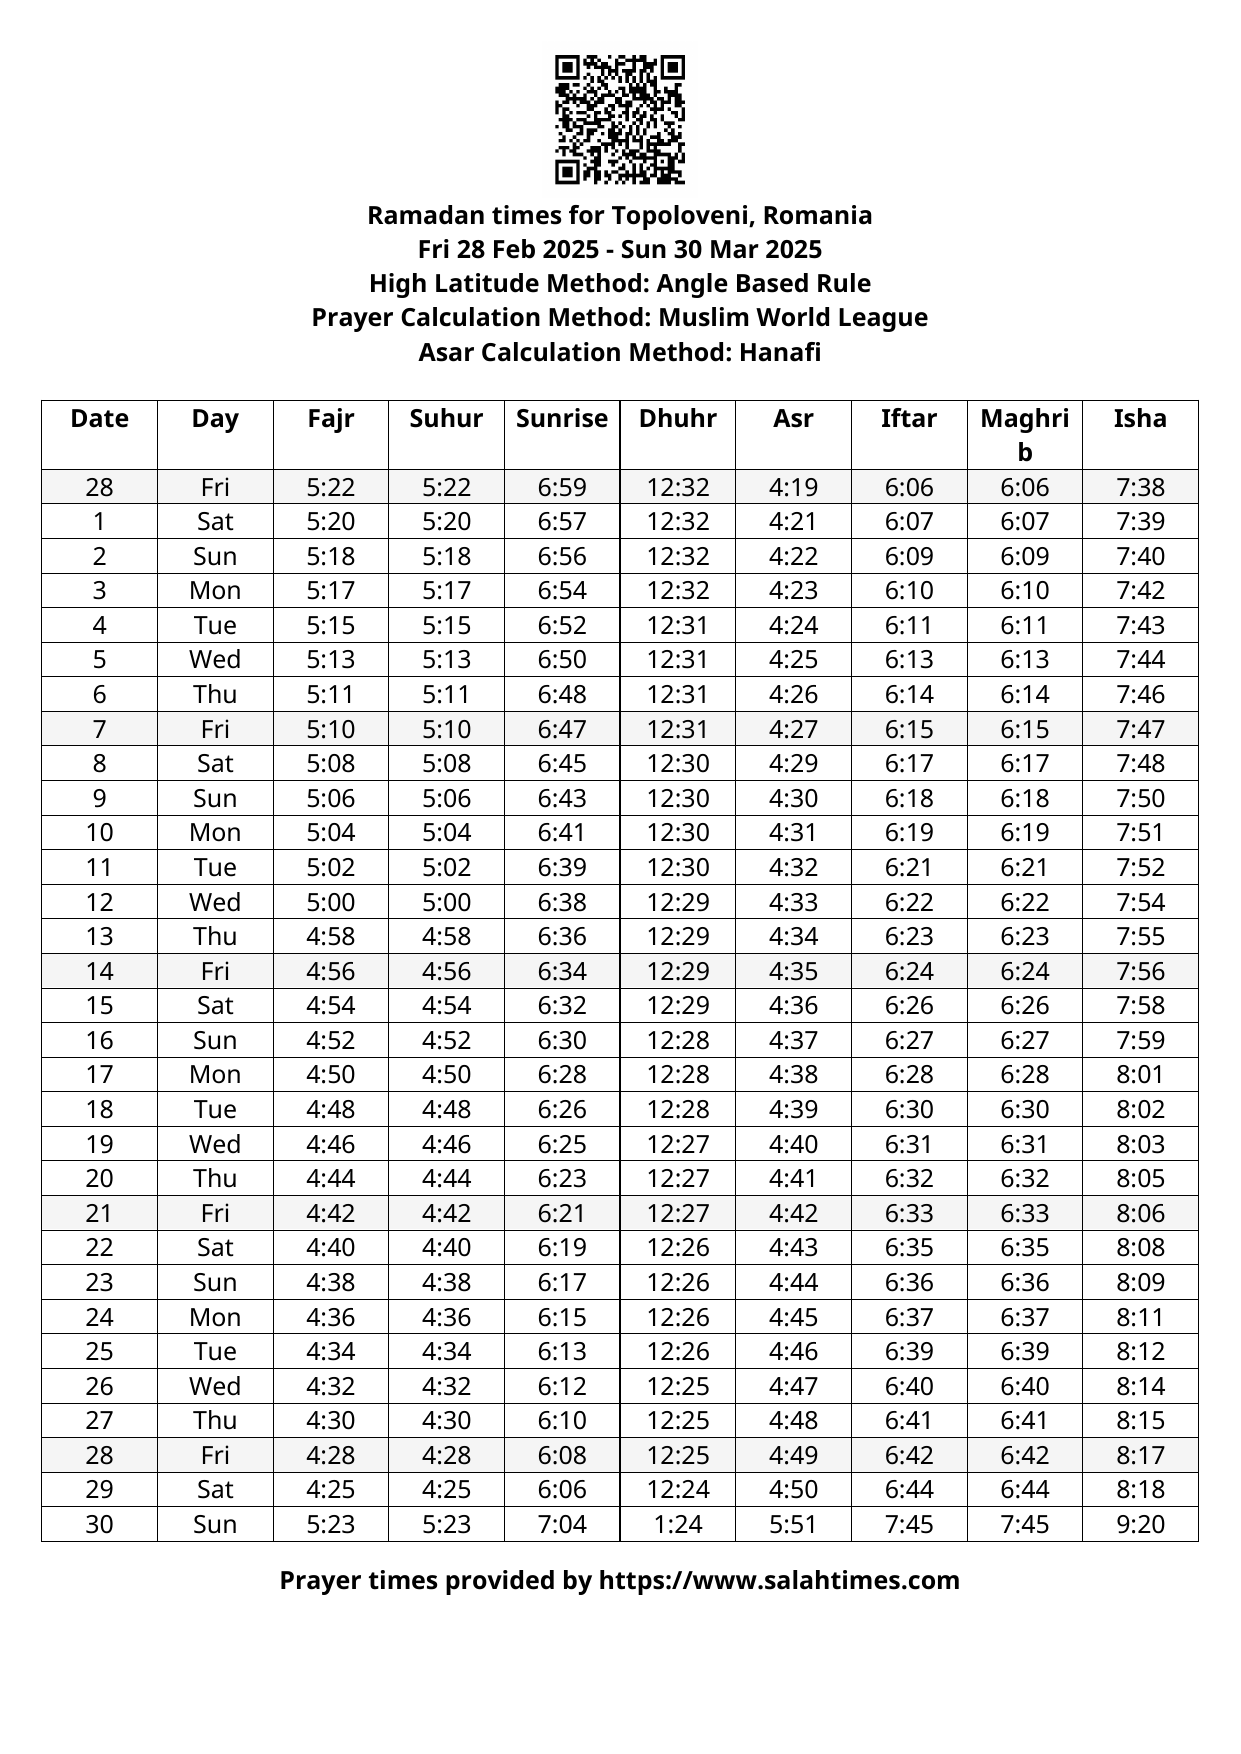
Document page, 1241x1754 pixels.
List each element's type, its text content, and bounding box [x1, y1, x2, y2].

table_cell 5:08 [389, 746, 504, 780]
table_cell 12:30 [621, 746, 735, 780]
table_cell 6:26 [505, 1092, 619, 1126]
table_cell 4:21 [736, 504, 851, 538]
table_cell 4:54 [274, 989, 388, 1022]
text Ramadan times for Topoloveni, Romania [42, 198, 1198, 232]
table_cell 4:54 [389, 989, 504, 1022]
table_cell 6:42 [852, 1438, 967, 1472]
table_cell Fri [158, 954, 273, 987]
table_cell 5:06 [389, 781, 504, 814]
table_cell 6:32 [852, 1161, 967, 1195]
table_header Fajr [274, 401, 388, 469]
table_cell 6:40 [852, 1369, 967, 1402]
table_cell 4:58 [389, 919, 504, 953]
table_cell 12:28 [621, 1058, 735, 1091]
table_cell 8:03 [1083, 1127, 1198, 1160]
table_cell Mon [158, 816, 273, 849]
table_cell 5:17 [389, 574, 504, 607]
table_cell 7:42 [1083, 574, 1198, 607]
table_cell Sun [158, 1265, 273, 1299]
table_cell 6:26 [968, 989, 1082, 1022]
table_cell 5:51 [736, 1507, 851, 1541]
table_cell 4:36 [274, 1300, 388, 1333]
table_cell 12:25 [621, 1438, 735, 1472]
table_cell 4:46 [736, 1334, 851, 1368]
table_cell 5:11 [274, 677, 388, 711]
table_cell Wed [158, 643, 273, 676]
table_cell 5:02 [389, 850, 504, 884]
table_cell 4:35 [736, 954, 851, 987]
table_cell 8:05 [1083, 1161, 1198, 1195]
table_cell 12:26 [621, 1334, 735, 1368]
table_cell 4:36 [389, 1300, 504, 1333]
table_cell 9:20 [1083, 1507, 1198, 1541]
table_header Dhuhr [621, 401, 735, 469]
table_cell 8:17 [1083, 1438, 1198, 1472]
table_cell 12:31 [621, 643, 735, 676]
text Prayer times provided by https://www.salahtimes.com [42, 1563, 1198, 1597]
table_cell 8 [42, 746, 157, 780]
table_cell 7:54 [1083, 885, 1198, 918]
table_cell 7:44 [1083, 643, 1198, 676]
table_cell 12:25 [621, 1404, 735, 1437]
table_cell 6:09 [968, 539, 1082, 572]
table_cell 8:15 [1083, 1404, 1198, 1437]
table_cell 8:06 [1083, 1196, 1198, 1229]
table_cell 7:55 [1083, 919, 1198, 953]
table_cell 6:13 [968, 643, 1082, 676]
table_cell 4:50 [274, 1058, 388, 1091]
table_cell Sun [158, 539, 273, 572]
table_cell 8:09 [1083, 1265, 1198, 1299]
table_cell 6:32 [505, 989, 619, 1022]
table_cell 10 [42, 816, 157, 849]
table_cell 4:44 [736, 1265, 851, 1299]
table_cell 6:13 [505, 1334, 619, 1368]
table_cell 14 [42, 954, 157, 987]
table_header Isha [1083, 401, 1198, 469]
table_cell 6:54 [505, 574, 619, 607]
table_cell 29 [42, 1473, 157, 1506]
table_cell 7:52 [1083, 850, 1198, 884]
table_cell 6:14 [852, 677, 967, 711]
table_cell Tue [158, 1092, 273, 1126]
table_header Sunrise [505, 401, 619, 469]
table_cell 4:38 [274, 1265, 388, 1299]
table_cell 30 [42, 1507, 157, 1541]
table_cell 4:22 [736, 539, 851, 572]
table_cell 6:12 [505, 1369, 619, 1402]
table_cell 4:31 [736, 816, 851, 849]
table_cell 4:40 [274, 1231, 388, 1264]
table_cell 6:11 [968, 608, 1082, 642]
table_cell 4:40 [736, 1127, 851, 1160]
table_cell 6:39 [968, 1334, 1082, 1368]
table_cell 5:18 [389, 539, 504, 572]
table_cell 6:37 [968, 1300, 1082, 1333]
table_cell 28 [42, 470, 157, 503]
table_cell 12:29 [621, 954, 735, 987]
table_cell Mon [158, 574, 273, 607]
table_cell Sat [158, 504, 273, 538]
table_cell 4:30 [274, 1404, 388, 1437]
table_cell 6:24 [968, 954, 1082, 987]
table_cell 4:34 [389, 1334, 504, 1368]
table_header Maghrib [968, 401, 1082, 469]
table_cell 5:04 [274, 816, 388, 849]
table_cell 4:38 [389, 1265, 504, 1299]
table_header Iftar [852, 401, 967, 469]
table_cell 23 [42, 1265, 157, 1299]
table_cell Fri [158, 1196, 273, 1229]
table_cell 4:44 [389, 1161, 504, 1195]
table_cell 7:50 [1083, 781, 1198, 814]
table_cell 5:20 [274, 504, 388, 538]
table_cell 4:50 [389, 1058, 504, 1091]
table_cell 12:31 [621, 677, 735, 711]
table_cell 6:41 [852, 1404, 967, 1437]
table_cell 1:24 [621, 1507, 735, 1541]
table_cell 6:44 [968, 1473, 1082, 1506]
table_cell 5:18 [274, 539, 388, 572]
table_cell 5:23 [274, 1507, 388, 1541]
table_cell 4:48 [274, 1092, 388, 1126]
table_header Date [42, 401, 157, 469]
table_cell 4:24 [736, 608, 851, 642]
table_cell Sat [158, 1231, 273, 1264]
table_cell 6:28 [852, 1058, 967, 1091]
table_cell 6:06 [505, 1473, 619, 1506]
table_cell 6:10 [852, 574, 967, 607]
table_cell 2 [42, 539, 157, 572]
table_cell 5:08 [274, 746, 388, 780]
table_cell 4:34 [736, 919, 851, 953]
table_cell 15 [42, 989, 157, 1022]
table_cell Wed [158, 1369, 273, 1402]
table_cell 5:13 [274, 643, 388, 676]
text Prayer Calculation Method: Muslim World League [42, 300, 1198, 334]
table_cell 12:26 [621, 1300, 735, 1333]
table_cell Tue [158, 850, 273, 884]
table_cell 6:38 [505, 885, 619, 918]
table_cell 7:39 [1083, 504, 1198, 538]
table_cell 8:12 [1083, 1334, 1198, 1368]
table_cell 6:15 [852, 712, 967, 745]
table_cell 22 [42, 1231, 157, 1264]
table_cell 6:07 [852, 504, 967, 538]
table_cell 5:10 [274, 712, 388, 745]
table_cell 6:40 [968, 1369, 1082, 1402]
table_cell Fri [158, 470, 273, 503]
table_cell 12:27 [621, 1127, 735, 1160]
table_cell 4:28 [274, 1438, 388, 1472]
table_cell 6:30 [852, 1092, 967, 1126]
table_cell Sat [158, 1473, 273, 1506]
table_cell 1 [42, 504, 157, 538]
table_cell 5:15 [389, 608, 504, 642]
table_cell 12:29 [621, 989, 735, 1022]
table_cell Thu [158, 1161, 273, 1195]
table_cell 8:01 [1083, 1058, 1198, 1091]
table_cell 6:24 [852, 954, 967, 987]
table_cell 7:48 [1083, 746, 1198, 780]
table_cell 6:18 [852, 781, 967, 814]
table_cell 12 [42, 885, 157, 918]
table_cell 12:30 [621, 816, 735, 849]
table_cell 6:28 [968, 1058, 1082, 1091]
table_cell Thu [158, 919, 273, 953]
table_cell 4:58 [274, 919, 388, 953]
table_cell 8:18 [1083, 1473, 1198, 1506]
table_cell 5:23 [389, 1507, 504, 1541]
table_cell 4:56 [274, 954, 388, 987]
table_cell 4:46 [274, 1127, 388, 1160]
table_cell 7:45 [852, 1507, 967, 1541]
table_cell 6:36 [852, 1265, 967, 1299]
table_cell 4:36 [736, 989, 851, 1022]
text High Latitude Method: Angle Based Rule [42, 266, 1198, 300]
table_cell 4:42 [736, 1196, 851, 1229]
table_cell 6:09 [852, 539, 967, 572]
table_cell 24 [42, 1300, 157, 1333]
table_cell 16 [42, 1023, 157, 1057]
table_cell 8:02 [1083, 1092, 1198, 1126]
table_cell 20 [42, 1161, 157, 1195]
table_cell 5:06 [274, 781, 388, 814]
table_cell 4:56 [389, 954, 504, 987]
table_cell 12:26 [621, 1265, 735, 1299]
table_cell 6:15 [968, 712, 1082, 745]
table_cell 5:00 [389, 885, 504, 918]
table_cell 6:26 [852, 989, 967, 1022]
table_cell 12:30 [621, 850, 735, 884]
table_cell 6:32 [968, 1161, 1082, 1195]
table_cell 12:24 [621, 1473, 735, 1506]
table_cell 4:44 [274, 1161, 388, 1195]
table_cell 12:30 [621, 781, 735, 814]
table_cell 6:19 [968, 816, 1082, 849]
table_cell 12:27 [621, 1161, 735, 1195]
table_cell 6:56 [505, 539, 619, 572]
table_cell 5 [42, 643, 157, 676]
table_cell Tue [158, 608, 273, 642]
table_cell Sat [158, 989, 273, 1022]
table_cell 6:59 [505, 470, 619, 503]
table_cell 6:07 [968, 504, 1082, 538]
table_cell 4:38 [736, 1058, 851, 1091]
table_cell 12:32 [621, 574, 735, 607]
table_cell 6:17 [968, 746, 1082, 780]
table_cell 7:40 [1083, 539, 1198, 572]
table_cell 4:37 [736, 1023, 851, 1057]
table_cell 4:25 [389, 1473, 504, 1506]
table_cell 6:37 [852, 1300, 967, 1333]
table_cell Mon [158, 1058, 273, 1091]
table_cell 6:39 [505, 850, 619, 884]
table_cell 7:45 [968, 1507, 1082, 1541]
table_cell 6:21 [852, 850, 967, 884]
table_cell 12:29 [621, 919, 735, 953]
table_cell 5:11 [389, 677, 504, 711]
table_cell 6:22 [852, 885, 967, 918]
table_cell 6:06 [968, 470, 1082, 503]
table_header Day [158, 401, 273, 469]
table_cell 6:23 [968, 919, 1082, 953]
table_cell 6 [42, 677, 157, 711]
table_cell 5:22 [274, 470, 388, 503]
table_cell Sun [158, 1507, 273, 1541]
table_cell 6:31 [852, 1127, 967, 1160]
table_cell 4:47 [736, 1369, 851, 1402]
table_cell 6:23 [505, 1161, 619, 1195]
table_cell 6:34 [505, 954, 619, 987]
table_cell 8:08 [1083, 1231, 1198, 1264]
table_cell 11 [42, 850, 157, 884]
table_cell 19 [42, 1127, 157, 1160]
table_cell 4:52 [389, 1023, 504, 1057]
table_cell 4:40 [389, 1231, 504, 1264]
picture [542, 41, 699, 198]
table_cell 4:42 [389, 1196, 504, 1229]
table_cell 6:35 [852, 1231, 967, 1264]
table_cell 6:28 [505, 1058, 619, 1091]
table_cell 8:11 [1083, 1300, 1198, 1333]
table_cell 6:44 [852, 1473, 967, 1506]
text Asar Calculation Method: Hanafi [42, 334, 1198, 368]
table_cell 28 [42, 1438, 157, 1472]
table_cell 7:47 [1083, 712, 1198, 745]
table_cell 6:15 [505, 1300, 619, 1333]
table_cell 6:17 [852, 746, 967, 780]
table_cell 7:43 [1083, 608, 1198, 642]
table_cell 4:41 [736, 1161, 851, 1195]
table_cell 6:43 [505, 781, 619, 814]
table_cell 6:27 [852, 1023, 967, 1057]
table_cell 4:27 [736, 712, 851, 745]
text Fri 28 Feb 2025 - Sun 30 Mar 2025 [42, 232, 1198, 266]
table_cell 5:22 [389, 470, 504, 503]
table_cell 12:31 [621, 712, 735, 745]
table_cell 7:51 [1083, 816, 1198, 849]
table_cell Wed [158, 1127, 273, 1160]
table_cell 12:28 [621, 1023, 735, 1057]
table_cell 6:30 [968, 1092, 1082, 1126]
table_cell 4:45 [736, 1300, 851, 1333]
table_cell Thu [158, 677, 273, 711]
table_cell 4:19 [736, 470, 851, 503]
table_cell 13 [42, 919, 157, 953]
table_cell 27 [42, 1404, 157, 1437]
table_cell 21 [42, 1196, 157, 1229]
table_cell 12:29 [621, 885, 735, 918]
table_cell 4:29 [736, 746, 851, 780]
table_header Suhur [389, 401, 504, 469]
table_cell 6:50 [505, 643, 619, 676]
table_cell 12:28 [621, 1092, 735, 1126]
table_cell 26 [42, 1369, 157, 1402]
table_cell 6:10 [968, 574, 1082, 607]
table_cell Fri [158, 712, 273, 745]
table_cell 6:22 [968, 885, 1082, 918]
table_cell 6:41 [505, 816, 619, 849]
table_cell 25 [42, 1334, 157, 1368]
table_cell 4:30 [736, 781, 851, 814]
table_cell 6:23 [852, 919, 967, 953]
table_cell 4:26 [736, 677, 851, 711]
table_cell 6:31 [968, 1127, 1082, 1160]
table_cell Fri [158, 1438, 273, 1472]
table_cell 6:19 [505, 1231, 619, 1264]
table_cell 6:33 [968, 1196, 1082, 1229]
table_cell 17 [42, 1058, 157, 1091]
table_cell 9 [42, 781, 157, 814]
table_cell 6:13 [852, 643, 967, 676]
table_cell 8:14 [1083, 1369, 1198, 1402]
table_cell 12:26 [621, 1231, 735, 1264]
table_cell 6:57 [505, 504, 619, 538]
table_cell 6:08 [505, 1438, 619, 1472]
table_cell 6:21 [968, 850, 1082, 884]
table_cell 6:30 [505, 1023, 619, 1057]
table_cell 6:47 [505, 712, 619, 745]
table_cell Mon [158, 1300, 273, 1333]
table_cell 7:59 [1083, 1023, 1198, 1057]
table_cell 4:33 [736, 885, 851, 918]
table_cell 5:20 [389, 504, 504, 538]
table_cell 4:25 [274, 1473, 388, 1506]
table_cell 12:27 [621, 1196, 735, 1229]
table_cell 5:13 [389, 643, 504, 676]
table_cell Wed [158, 885, 273, 918]
table_cell 6:10 [505, 1404, 619, 1437]
table_cell 4:48 [736, 1404, 851, 1437]
table_cell 6:41 [968, 1404, 1082, 1437]
table_cell Sat [158, 746, 273, 780]
table_cell 4:32 [389, 1369, 504, 1402]
table_cell 4:48 [389, 1092, 504, 1126]
table_cell 7:56 [1083, 954, 1198, 987]
table_cell 6:42 [968, 1438, 1082, 1472]
table_cell 7:58 [1083, 989, 1198, 1022]
table_cell 6:19 [852, 816, 967, 849]
table_cell 4:32 [274, 1369, 388, 1402]
table_cell 12:32 [621, 539, 735, 572]
table_cell 6:39 [852, 1334, 967, 1368]
table_cell 3 [42, 574, 157, 607]
table_cell Sun [158, 781, 273, 814]
table_cell 4 [42, 608, 157, 642]
table_cell 5:02 [274, 850, 388, 884]
table_cell 6:21 [505, 1196, 619, 1229]
table_cell 6:17 [505, 1265, 619, 1299]
table_cell 6:11 [852, 608, 967, 642]
table_cell 6:36 [505, 919, 619, 953]
table_cell 4:50 [736, 1473, 851, 1506]
table_cell 4:42 [274, 1196, 388, 1229]
table_cell Sun [158, 1023, 273, 1057]
table_cell 4:28 [389, 1438, 504, 1472]
table_cell 5:17 [274, 574, 388, 607]
table_cell 6:25 [505, 1127, 619, 1160]
table_cell 4:34 [274, 1334, 388, 1368]
table_cell Tue [158, 1334, 273, 1368]
table_cell 12:32 [621, 470, 735, 503]
table_cell 4:39 [736, 1092, 851, 1126]
table_cell 7:38 [1083, 470, 1198, 503]
table_cell 6:35 [968, 1231, 1082, 1264]
table_cell 4:23 [736, 574, 851, 607]
table_cell 5:04 [389, 816, 504, 849]
table_cell Thu [158, 1404, 273, 1437]
table_cell 4:49 [736, 1438, 851, 1472]
table_cell 6:18 [968, 781, 1082, 814]
table_cell 6:45 [505, 746, 619, 780]
table_cell 6:52 [505, 608, 619, 642]
table_cell 7:04 [505, 1507, 619, 1541]
table_cell 6:06 [852, 470, 967, 503]
table_cell 4:46 [389, 1127, 504, 1160]
table_cell 4:43 [736, 1231, 851, 1264]
table_cell 5:00 [274, 885, 388, 918]
table_cell 4:30 [389, 1404, 504, 1437]
table_cell 5:10 [389, 712, 504, 745]
table_cell 5:15 [274, 608, 388, 642]
table_cell 4:25 [736, 643, 851, 676]
table_cell 6:33 [852, 1196, 967, 1229]
table_cell 18 [42, 1092, 157, 1126]
table_cell 6:36 [968, 1265, 1082, 1299]
table_cell 12:32 [621, 504, 735, 538]
table_cell 6:48 [505, 677, 619, 711]
table_cell 7:46 [1083, 677, 1198, 711]
table_cell 4:32 [736, 850, 851, 884]
table_cell 7 [42, 712, 157, 745]
table_cell 6:14 [968, 677, 1082, 711]
table_cell 6:27 [968, 1023, 1082, 1057]
table_header Asr [736, 401, 851, 469]
table_cell 4:52 [274, 1023, 388, 1057]
table_cell 12:31 [621, 608, 735, 642]
table_cell 12:25 [621, 1369, 735, 1402]
